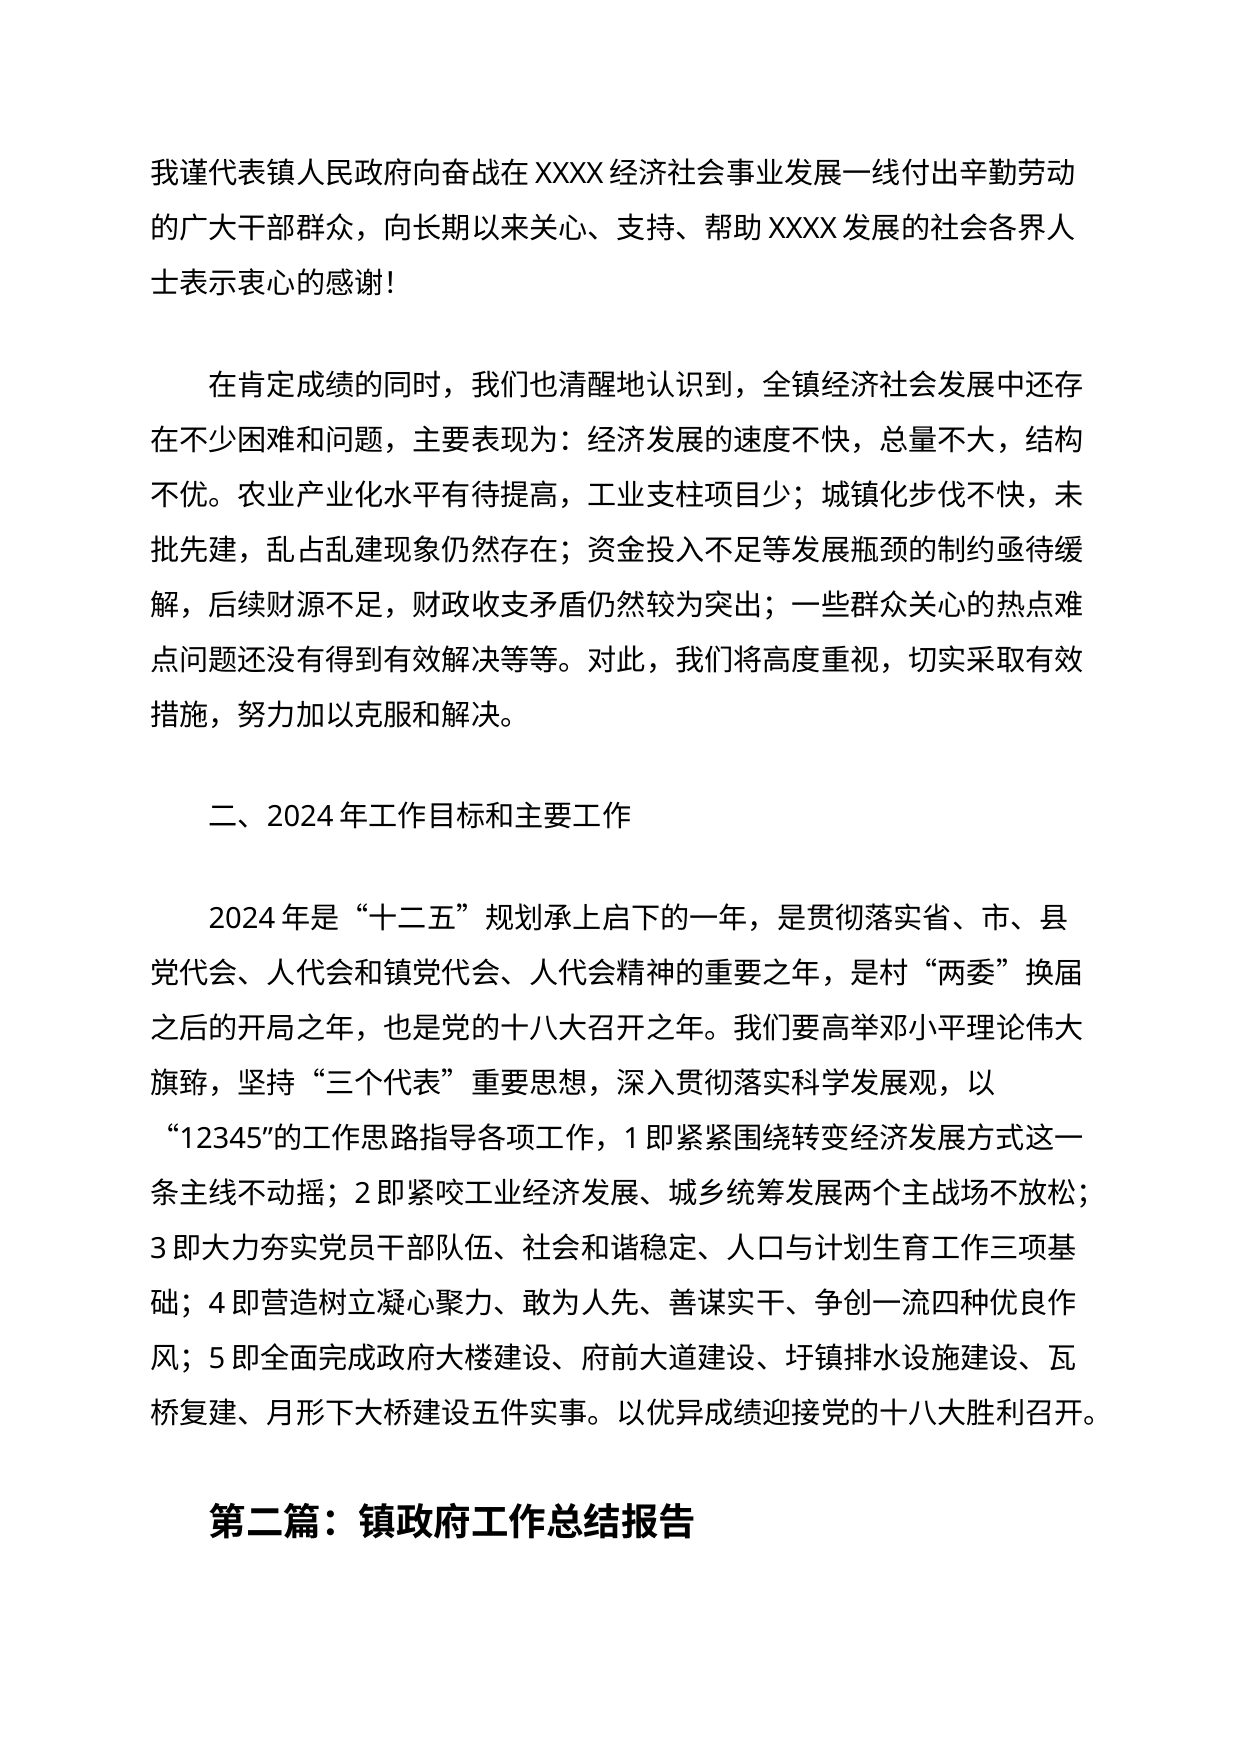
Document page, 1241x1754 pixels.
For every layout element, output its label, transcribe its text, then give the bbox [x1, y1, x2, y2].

text 二、2024年工作目标和主要工作 [150, 793, 1090, 835]
text 2024年是“十二五”规划承上启下的一年，是贯彻落实省、市、县党代会、人代会和镇党代会、人代会精神的重要之年，是村“两委”换届之后的开局之年，也是党的十八大召开之年。我们要高举邓小平理论伟大旗臶，坚持“三个代表”重要思想，深入贯彻落实科学发展观，以“12345”的工作思路指导各项工作，1即紧紧围绕转变经济发展方式这一条主线不动摇；2即紧咬工业经济发展、城乡统筹发展两个主战场不放松；3即大力夯实党员干部队伍、社会和谐稳定、人口与计划生育工作三项基础；4即营造树立凝心聚力、敢为人先、善谋实干、争创一流四种优良作风；5即全面完成政府大楼建设、府前大道建设、圩镇排水设施建设、瓦桥复建、月形下大桥建设五件实事。以优异成绩迎接党的十八大胜利召开。 [150, 895, 1090, 1432]
text 第二篇：镇政府工作总结报告 [150, 1491, 1090, 1546]
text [150, 150, 1090, 302]
text 在肯定成绩的同时，我们也清醒地认识到，全镇经济社会发展中还存在不少困难和问题，主要表现为：经济发展的速度不快，总量不大，结构不优。农业产业化水平有待提高，工业支柱项目少；城镇化步伐不快，未批先建，乱占乱建现象仍然存在；资金投入不足等发展瓶颈的制约亟待缓解，后续财源不足，财政收支矛盾仍然较为突出；一些群众关心的热点难点问题还没有得到有效解决等等。对此，我们将高度重视，切实采取有效措施，努力加以克服和解决。 [150, 362, 1090, 733]
